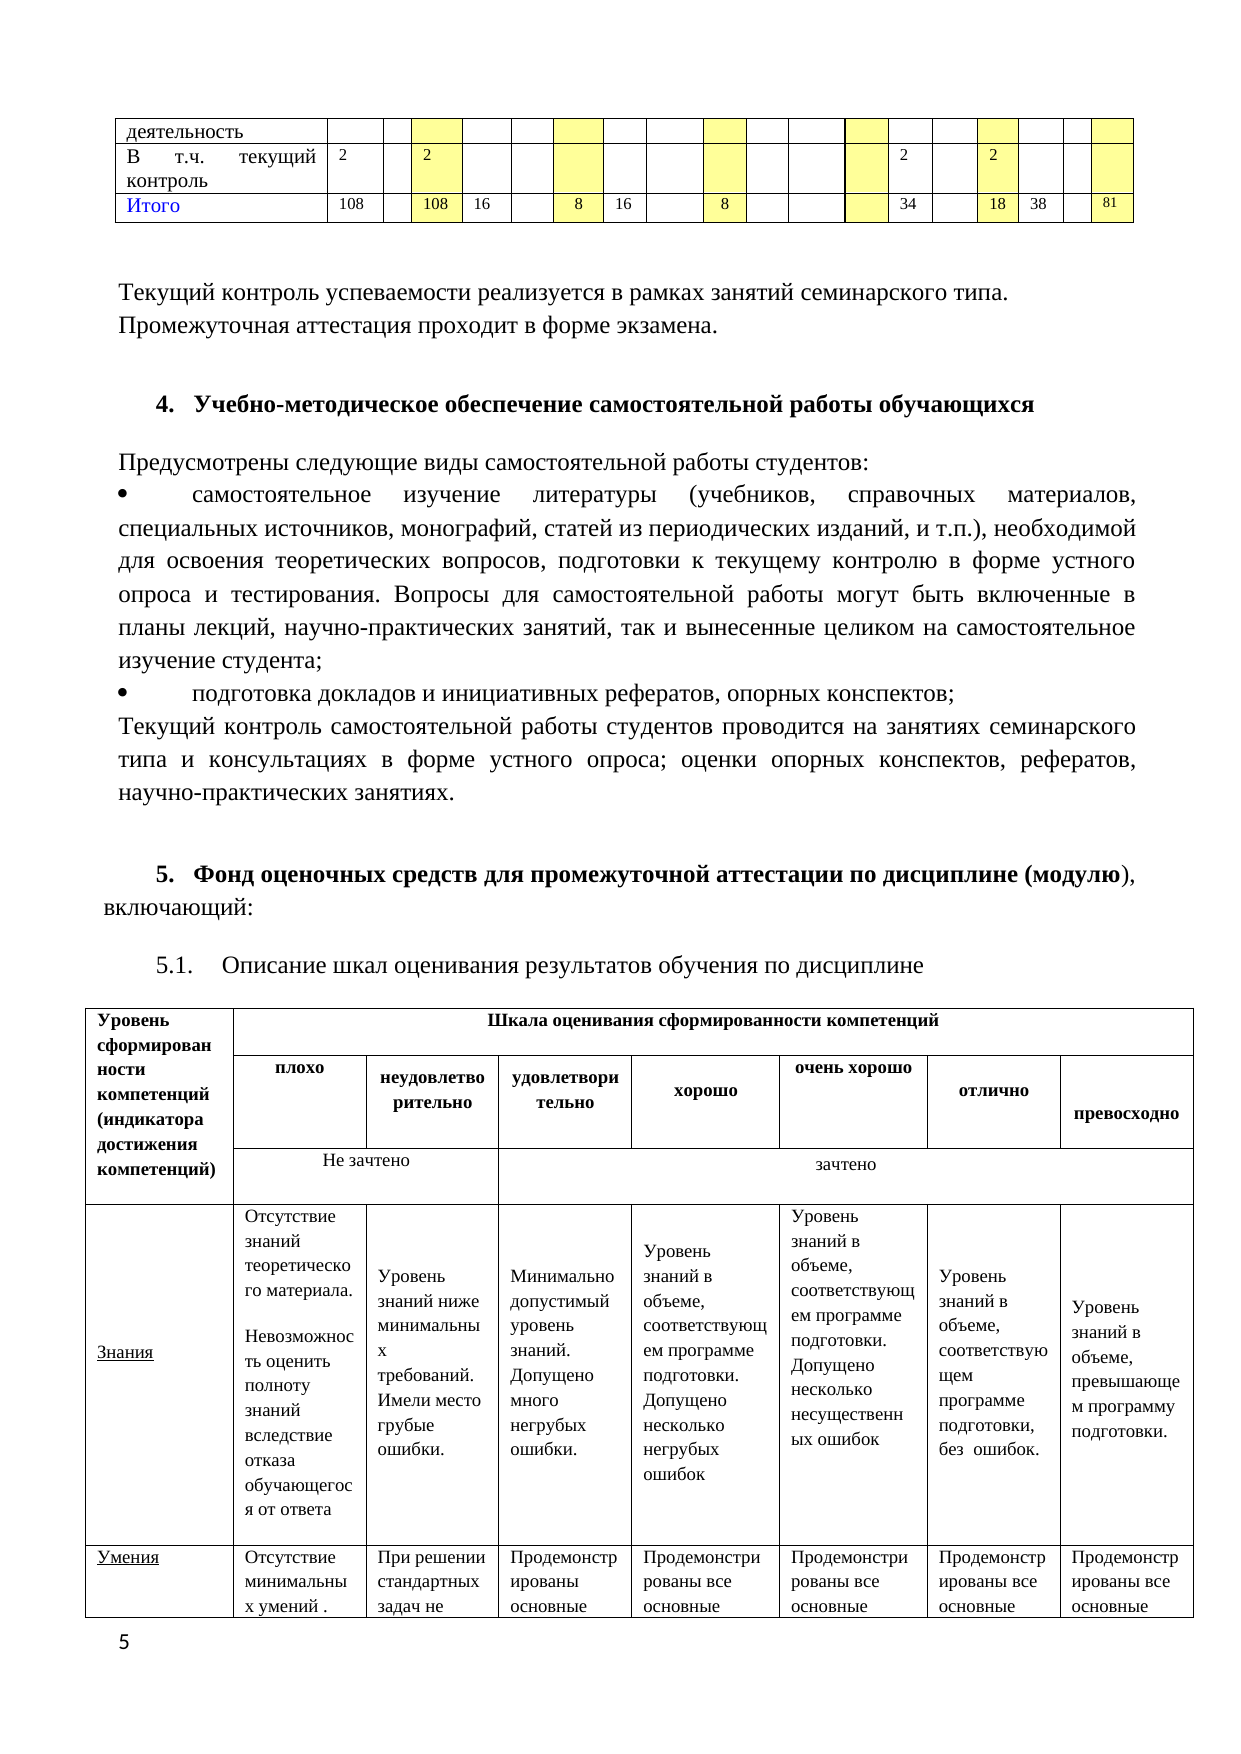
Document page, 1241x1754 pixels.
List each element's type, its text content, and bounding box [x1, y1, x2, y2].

table_cell [933, 194, 977, 222]
table_cell Итого [116, 194, 327, 222]
table_cell 2 [604, 119, 646, 143]
table_cell [512, 194, 553, 222]
table_cell Уровень знаний ниже минимальных требований. Имели место грубые ошибки. [367, 1205, 498, 1544]
table_cell 2 [554, 119, 603, 143]
table_cell 16 [604, 194, 646, 222]
table_cell 2 [889, 144, 932, 192]
table_cell [512, 119, 553, 143]
table_cell 8 [1019, 119, 1063, 143]
table_cell очень хорошо [780, 1056, 927, 1148]
table_cell 8 [704, 194, 746, 222]
table_cell [933, 144, 977, 192]
table_cell [512, 144, 553, 192]
table_cell [1064, 144, 1091, 192]
table_cell 38 [1019, 194, 1063, 222]
table_cell Знания [86, 1205, 233, 1544]
table_cell Продемонстрированы основные умения. Решены типовые задачи с негрубыми ошибками. Выполнены все задания но не в полном объеме. [499, 1546, 631, 1617]
table_cell 2 [978, 144, 1018, 192]
table_cell [747, 194, 788, 222]
text Текущий контроль успеваемости реализуется в рамках занятий семинарского типа. [118, 277, 1137, 306]
table_cell Продемонстрированы все основные умения,. Решены все основные задачи. Выполнены все задания, в полном объеме без недочетов [1061, 1546, 1193, 1617]
table_cell 2 [328, 144, 383, 192]
table_cell [554, 144, 603, 192]
table_cell [747, 119, 788, 143]
table_cell 108 [412, 194, 462, 222]
table_cell Продемонстрированы все основные умения. Решены все основные задачи . Выполнены все задания, в полном объеме, но некоторые с недочетами. [780, 1546, 927, 1617]
table_cell 18 [978, 194, 1018, 222]
table_cell [384, 194, 411, 222]
text Предусмотрены следующие виды самостоятельной работы студентов: [118, 447, 1137, 475]
table_cell Уровень знаний в объеме, соответствующем программе подготовки. Допущено несколько негрубых ошибок [632, 1205, 779, 1544]
table_cell Отсутствие минимальных умений . Невозможность оценить наличие умений вследствие отказа обучающегося от ответа [234, 1546, 366, 1617]
table_cell Уровень знаний в объеме, превышающем программу подготовки. [1061, 1205, 1193, 1544]
table_cell [647, 194, 703, 222]
table_cell [789, 144, 844, 192]
table_cell 81 [1092, 194, 1133, 222]
table_header Уровень сформированности компетенций (индикатора достижения компетенций) [86, 1009, 233, 1204]
table_cell 4 [889, 119, 932, 143]
table_cell [846, 194, 888, 222]
list Описание шкал оценивания результатов обучения по дисциплине [156, 950, 1137, 979]
table_cell [647, 144, 703, 192]
table_cell плохо [234, 1056, 366, 1148]
table_cell [933, 119, 977, 143]
table_cell 20 [412, 119, 462, 143]
table_cell [463, 144, 511, 192]
table_cell [704, 144, 746, 192]
text включающий: [103, 892, 1181, 921]
table_cell зачтено [499, 1149, 1193, 1204]
table_cell [789, 194, 844, 222]
table_cell неудовлетворительно [367, 1056, 498, 1148]
table_cell 2 [704, 119, 746, 143]
list Фонд оценочных средств для промежуточной аттестации по дисциплине (модулю), [156, 859, 1181, 888]
table_cell 2 [463, 119, 511, 143]
table_cell [1092, 144, 1133, 192]
list Учебно-методическое обеспечение самостоятельной работы обучающихся [156, 389, 1181, 417]
table_cell Уровень знаний в объеме, соответствующем программе подготовки, без ошибок. [928, 1205, 1060, 1544]
table_cell [384, 144, 411, 192]
table_header Шкала оценивания сформированности компетенций [234, 1009, 1193, 1055]
table_cell 16 [1092, 119, 1133, 143]
table_cell Не зачтено [234, 1149, 498, 1204]
list подготовка докладов и инициативных рефератов, опорных конспектов; [118, 678, 1137, 706]
table_cell [789, 119, 844, 143]
table_cell Минимально допустимый уровень знаний. Допущено много негрубых ошибки. [499, 1205, 631, 1544]
table_cell отлично [928, 1056, 1060, 1148]
table_cell 108 [328, 194, 383, 222]
table_cell 4 [978, 119, 1018, 143]
table_cell [647, 119, 703, 143]
table_cell 12 [328, 119, 383, 143]
table_cell хорошо [632, 1056, 779, 1148]
table_cell превосходно [1061, 1056, 1193, 1148]
table_cell [846, 144, 888, 192]
table_cell Продемонстрированы все основные умения,решены все основные задачи с отдельными несущественным недочетами, выполнены все задания в полном объеме. [928, 1546, 1060, 1617]
table_cell удовлетворительно [499, 1056, 631, 1148]
table_cell Отсутствие знаний теоретического материала. Невозможность оценить полноту знаний вследствие отказа обучающегося от ответа [234, 1205, 366, 1544]
table_cell [846, 119, 888, 143]
table_cell Тема 5. Соревновательная деятельность [116, 119, 327, 143]
table_cell [384, 119, 411, 143]
table_cell [604, 144, 646, 192]
list Текущий контроль самостоятельной работы студентов проводится на занятиях семинарского типа и консультациях в форме устного опроса; оценки опорных конспектов, рефератов, научно-практических занятиях. [118, 711, 1137, 806]
table_cell 8 [554, 194, 603, 222]
table_cell 34 [889, 194, 932, 222]
table_cell В т.ч. текущий контроль [116, 144, 327, 192]
table_cell [747, 144, 788, 192]
table_cell При решении стандартных задач не продемонстрированы основные умения. Имели место грубые ошибки. [367, 1546, 498, 1617]
text Промежуточная аттестация проходит в форме экзамена. [118, 310, 1137, 339]
table_cell [1064, 194, 1091, 222]
list самостоятельное изучение литературы (учебников, справочных материалов, специальных источников, монографий, статей из периодических изданий, и т.п.), необходимой для освоения теоретических вопросов, подготовки к текущему контролю в форме устного опроса и тестирования. Вопросы для самостоятельной работы могут быть включенные в планы лекций, научно-практических занятий, так и вынесенные целиком на самостоятельное изучение студента; [118, 479, 1137, 673]
table_cell 16 [463, 194, 511, 222]
table_cell 2 [412, 144, 462, 192]
table_cell Умения [86, 1546, 233, 1617]
table_cell [1064, 119, 1091, 143]
table_cell [1019, 144, 1063, 192]
table_cell Уровень знаний в объеме, соответствующем программе подготовки. Допущено несколько несущественных ошибок [780, 1205, 927, 1544]
